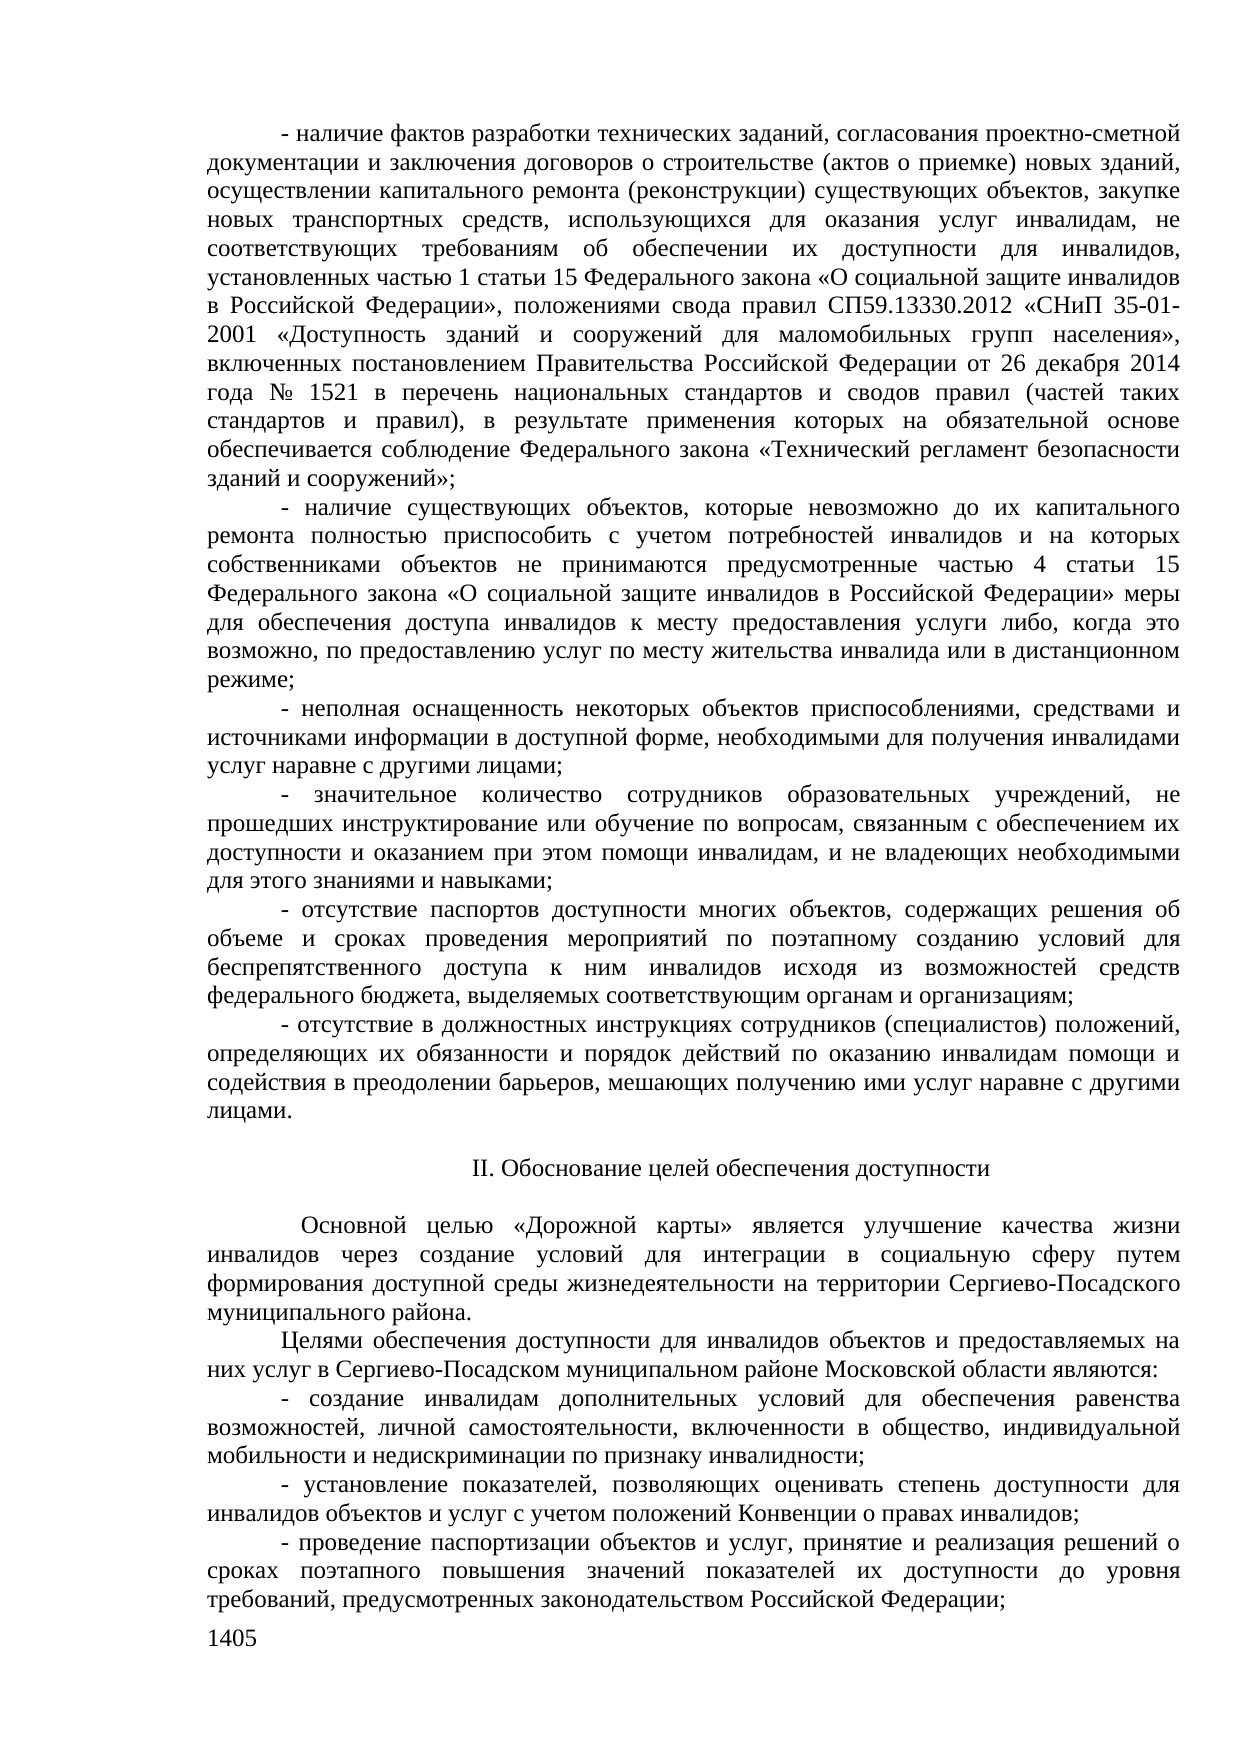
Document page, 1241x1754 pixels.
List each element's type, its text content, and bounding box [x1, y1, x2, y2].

text - создание инвалидам дополнительных условий для обеспечения равенства возможностей, личной самостоятельности, включенности в общество, индивидуальной мобильности и недискриминации по признаку инвалидности; [207, 1383, 1181, 1469]
text Основной целью «Дорожной карты» является улучшение качества жизни инвалидов через создание условий для интеграции в социальную сферу путем формирования доступной среды жизнедеятельности на территории Сергиево-Посадского муниципального района. [207, 1211, 1181, 1326]
text - неполная оснащенность некоторых объектов приспособлениями, средствами и источниками информации в доступной форме, необходимыми для получения инвалидами услуг наравне с другими лицами; [207, 693, 1181, 779]
text - наличие фактов разработки технических заданий, согласования проектно-сметной документации и заключения договоров о строительстве (актов о приемке) новых зданий, осуществлении капитального ремонта (реконструкции) существующих объектов, закупке новых транспортных средств, использующихся для оказания услуг инвалидам, не соответствующих требованиям об обеспечении их доступности для инвалидов, установленных частью 1 статьи 15 Федерального закона «О социальной защите инвалидов в Российской Федерации», положениями свода правил СП59.13330.2012 «СНиП 35-01-2001 «Доступность зданий и сооружений для маломобильных групп населения», включенных постановлением Правительства Российской Федерации от 26 декабря 2014 года № 1521 в перечень национальных стандартов и сводов правил (частей таких стандартов и правил), в результате применения которых на обязательной основе обеспечивается соблюдение Федерального закона «Технический регламент безопасности зданий и сооружений»; [207, 118, 1181, 492]
text - значительное количество сотрудников образовательных учреждений, не прошедших инструктирование или обучение по вопросам, связанным с обеспечением их доступности и оказанием при этом помощи инвалидам, и не владеющих необходимыми для этого знаниями и навыками; [207, 779, 1181, 894]
text - установление показателей, позволяющих оценивать степень доступности для инвалидов объектов и услуг с учетом положений Конвенции о правах инвалидов; [207, 1469, 1181, 1527]
text - проведение паспортизации объектов и услуг, принятие и реализация решений о сроках поэтапного повышения значений показателей их доступности до уровня требований, предусмотренных законодательством Российской Федерации; [207, 1527, 1181, 1613]
text II. Обоснование целей обеспечения доступности [207, 1153, 1181, 1182]
text Целями обеспечения доступности для инвалидов объектов и предоставляемых на них услуг в Сергиево-Посадском муниципальном районе Московской области являются: [207, 1326, 1181, 1383]
text - отсутствие в должностных инструкциях сотрудников (специалистов) положений, определяющих их обязанности и порядок действий по оказанию инвалидам помощи и содействия в преодолении барьеров, мешающих получению ими услуг наравне с другими лицами. [207, 1009, 1181, 1124]
text - отсутствие паспортов доступности многих объектов, содержащих решения об объеме и сроках проведения мероприятий по поэтапному созданию условий для беспрепятственного доступа к ним инвалидов исходя из возможностей средств федерального бюджета, выделяемых соответствующим органам и организациям; [207, 894, 1181, 1009]
text - наличие существующих объектов, которые невозможно до их капитального ремонта полностью приспособить с учетом потребностей инвалидов и на которых собственниками объектов не принимаются предусмотренные частью 4 статьи 15 Федерального закона «О социальной защите инвалидов в Российской Федерации» меры для обеспечения доступа инвалидов к месту предоставления услуги либо, когда это возможно, по предоставлению услуг по месту жительства инвалида или в дистанционном режиме; [207, 492, 1181, 693]
